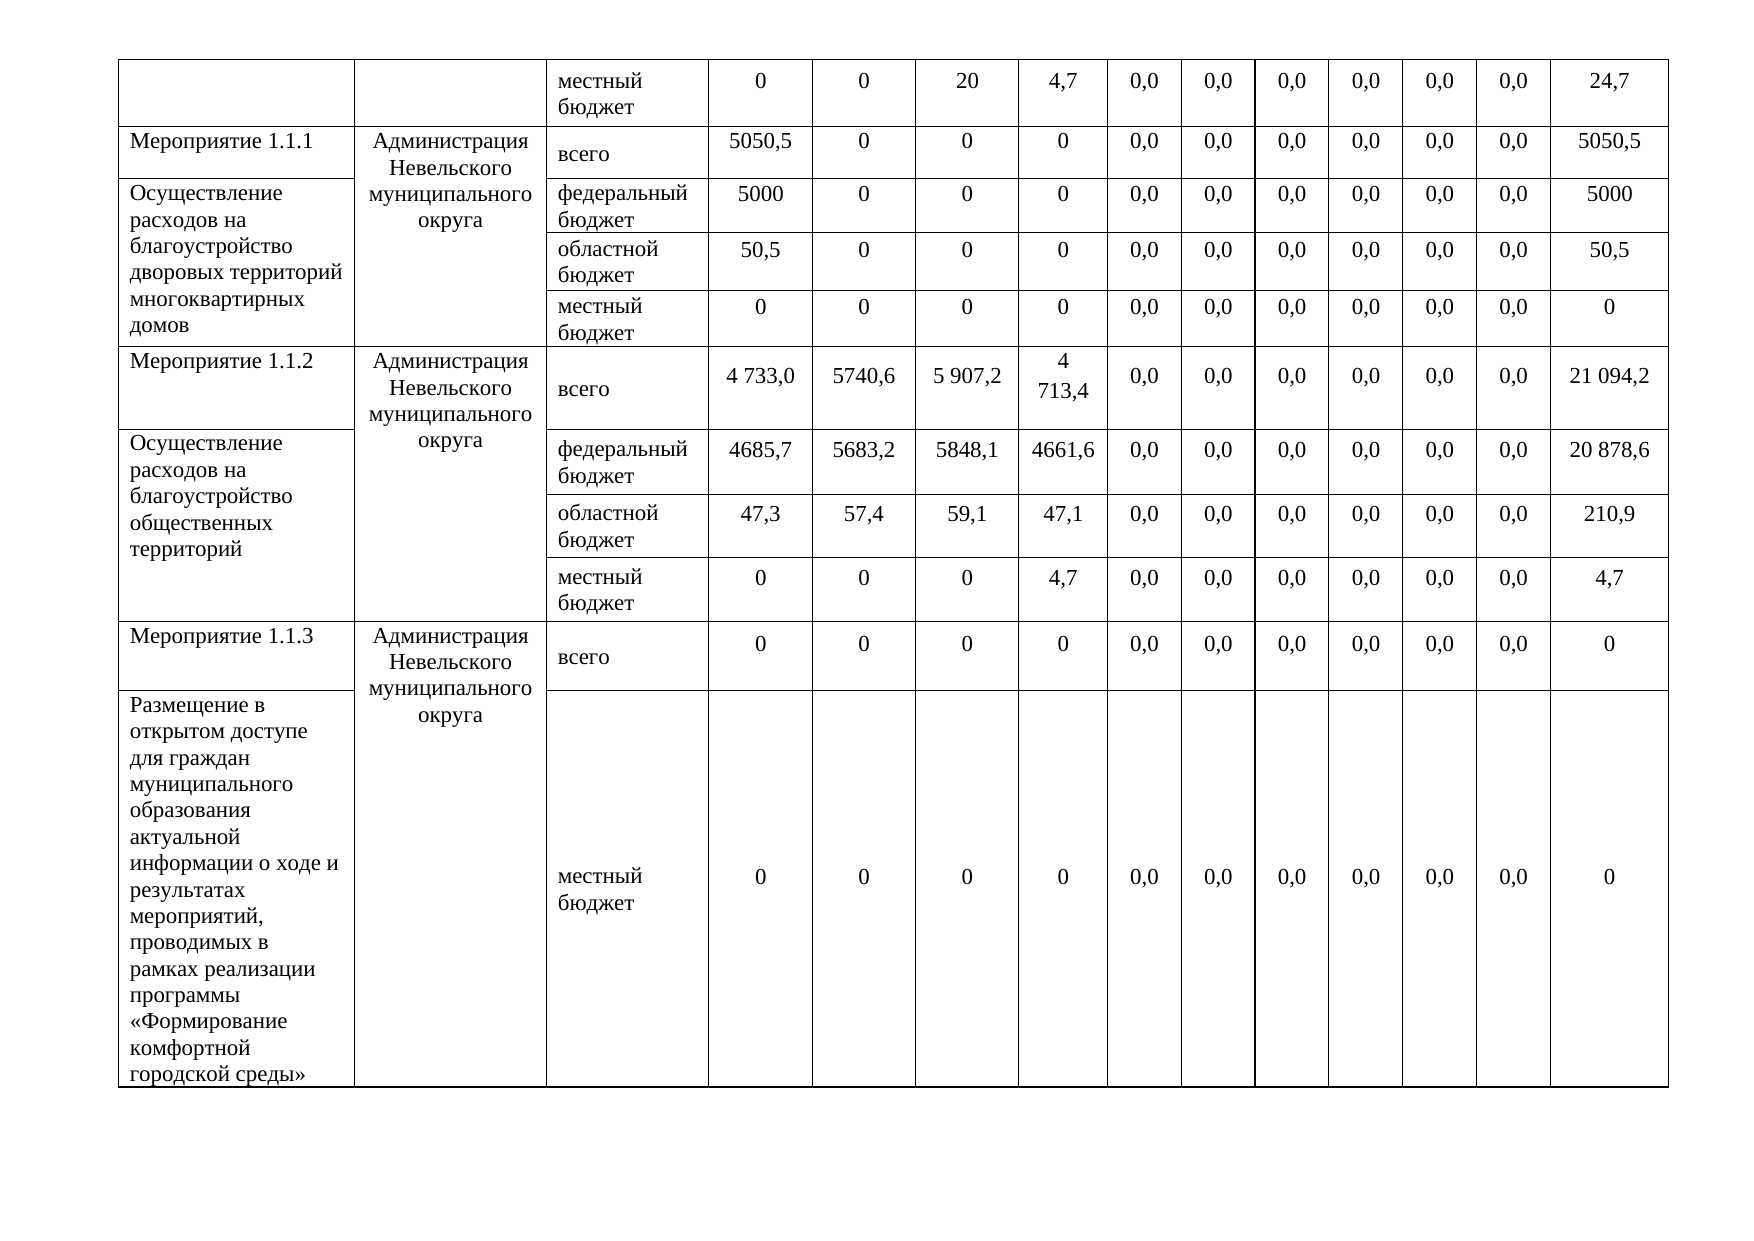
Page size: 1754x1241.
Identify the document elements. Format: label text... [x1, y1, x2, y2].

table_cell 0,0 [1256, 430, 1328, 494]
table_cell местный бюджет [547, 691, 708, 1086]
table_cell 0,0 [1182, 622, 1254, 690]
table_cell 0 [1019, 179, 1107, 232]
table_cell 0,0 [1256, 495, 1328, 557]
table_cell 0 [813, 179, 915, 232]
table_cell 0,0 [1329, 233, 1402, 290]
table_cell 0,0 [1329, 622, 1402, 690]
table_cell 0,0 [1403, 127, 1476, 178]
table_cell всего [547, 127, 708, 178]
table_cell 0,0 [1256, 558, 1328, 621]
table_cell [355, 622, 546, 1086]
table_cell 57,4 [813, 495, 915, 557]
table_cell 24,7 [1551, 60, 1668, 126]
table_cell 0,0 [1403, 179, 1476, 232]
table_cell 0,0 [1108, 60, 1181, 126]
table_cell 5000 [709, 179, 812, 232]
table_cell 0 [813, 233, 915, 290]
table_cell 50,5 [709, 233, 812, 290]
table_cell 20 878,6 [1551, 430, 1668, 494]
table_cell 0,0 [1403, 430, 1476, 494]
table_cell 0,0 [1182, 179, 1254, 232]
table_cell 0,0 [1403, 347, 1476, 428]
table_cell 5740,6 [813, 347, 915, 428]
table_cell 0,0 [1108, 127, 1181, 178]
table_cell 0,0 [1182, 691, 1254, 1086]
table_cell 0 [709, 622, 812, 690]
table_cell 4685,7 [709, 430, 812, 494]
table_cell 0,0 [1477, 179, 1550, 232]
table_cell 0 [1019, 691, 1107, 1086]
table_cell 0 [916, 622, 1018, 690]
table_cell 0,0 [1256, 127, 1328, 178]
table_cell 0,0 [1403, 558, 1476, 621]
table_cell 20 [916, 60, 1018, 126]
table_cell 4,7 [1019, 60, 1107, 126]
table_cell 0 [1019, 622, 1107, 690]
table_cell 0,0 [1403, 291, 1476, 346]
table_cell всего [547, 347, 708, 428]
table_cell 0 [916, 691, 1018, 1086]
table_cell 21 094,2 [1551, 347, 1668, 428]
table_cell всего [547, 622, 708, 690]
table_cell 0,0 [1477, 127, 1550, 178]
table_cell местный бюджет [547, 291, 708, 346]
table_cell 0 [709, 291, 812, 346]
table_cell 5000 [1551, 179, 1668, 232]
table_cell местный бюджет [547, 60, 708, 126]
table_cell 0,0 [1329, 347, 1402, 428]
table_cell 0,0 [1182, 233, 1254, 290]
table_cell 0,0 [1108, 558, 1181, 621]
table_cell 0,0 [1403, 233, 1476, 290]
table_cell 0,0 [1477, 691, 1550, 1086]
table_cell 5050,5 [709, 127, 812, 178]
table_cell 50,5 [1551, 233, 1668, 290]
table_cell 0 [709, 691, 812, 1086]
table_cell 0,0 [1329, 558, 1402, 621]
table_cell 0 [813, 60, 915, 126]
table_cell 0 [916, 179, 1018, 232]
table_cell 0,0 [1329, 60, 1402, 126]
table_cell Размещение в открытом доступе для граждан муниципального образования актуальной информации о ходе и результатах мероприятий, проводимых в рамках реализации программы «Формирование комфортной городской среды» [119, 691, 354, 1086]
table_cell 0,0 [1403, 60, 1476, 126]
table_cell 0 [1019, 233, 1107, 290]
table_cell 0 [916, 558, 1018, 621]
table_cell 0,0 [1182, 347, 1254, 428]
table_cell федеральный бюджет [547, 430, 708, 494]
table_cell 210,9 [1551, 495, 1668, 557]
table_cell 0 [709, 60, 812, 126]
table_cell 59,1 [916, 495, 1018, 557]
table_cell 0,0 [1403, 622, 1476, 690]
table_cell 0,0 [1108, 291, 1181, 346]
table_cell 0 [1551, 691, 1668, 1086]
table_cell 0 [813, 691, 915, 1086]
table_cell 47,3 [709, 495, 812, 557]
table_cell 0 [813, 127, 915, 178]
table_cell 0,0 [1108, 495, 1181, 557]
table_cell 5 907,2 [916, 347, 1018, 428]
table_cell 5050,5 [1551, 127, 1668, 178]
table_cell федеральный бюджет [547, 179, 708, 232]
table_cell областной бюджет [547, 233, 708, 290]
table_cell 0,0 [1329, 495, 1402, 557]
table_cell 0,0 [1256, 233, 1328, 290]
table_cell 0 [1551, 291, 1668, 346]
table_cell 0,0 [1477, 558, 1550, 621]
table_cell 0,0 [1182, 291, 1254, 346]
table_cell 0,0 [1182, 558, 1254, 621]
table_cell 0,0 [1477, 430, 1550, 494]
table_cell 0,0 [1256, 622, 1328, 690]
table_cell местный бюджет [547, 558, 708, 621]
table_cell 0 [916, 127, 1018, 178]
table_cell Осуществление расходов на благоустройство дворовых территорий многоквартирных домов [119, 179, 354, 346]
table_cell 0,0 [1329, 691, 1402, 1086]
table_cell 0,0 [1256, 60, 1328, 126]
table_cell 0,0 [1329, 179, 1402, 232]
table_cell 0,0 [1108, 233, 1181, 290]
table_cell 0,0 [1256, 691, 1328, 1086]
table_cell 4 733,0 [709, 347, 812, 428]
table_cell 0,0 [1182, 430, 1254, 494]
table_cell 0,0 [1329, 291, 1402, 346]
table_cell 0,0 [1182, 60, 1254, 126]
table_cell 4 713,4 [1019, 347, 1107, 428]
table_cell 5848,1 [916, 430, 1018, 494]
table_cell 0 [1019, 127, 1107, 178]
table_cell 0 [813, 291, 915, 346]
table_cell 0,0 [1403, 495, 1476, 557]
table_cell Мероприятие 1.1.2 [119, 347, 354, 428]
table_cell Осуществление расходов на благоустройство общественных территорий [119, 430, 354, 621]
table_cell 0,0 [1108, 179, 1181, 232]
table_cell 0,0 [1477, 622, 1550, 690]
table_cell 4,7 [1019, 558, 1107, 621]
table_cell 0 [813, 622, 915, 690]
table_cell 5683,2 [813, 430, 915, 494]
table_cell 4661,6 [1019, 430, 1107, 494]
table_cell 47,1 [1019, 495, 1107, 557]
table_cell Мероприятие 1.1.3 [119, 622, 354, 690]
table_cell 0 [916, 233, 1018, 290]
table_cell 0,0 [1403, 691, 1476, 1086]
table_cell 0 [916, 291, 1018, 346]
table_cell 0,0 [1182, 127, 1254, 178]
table_cell 4,7 [1551, 558, 1668, 621]
table_cell Администрация Невельского муниципального округа [355, 347, 546, 621]
table_cell 0,0 [1108, 622, 1181, 690]
table_cell 0,0 [1108, 347, 1181, 428]
table_cell 0,0 [1256, 291, 1328, 346]
table_cell 0,0 [1477, 60, 1550, 126]
table_cell 0,0 [1329, 430, 1402, 494]
table_cell 0,0 [1477, 495, 1550, 557]
table_cell 0,0 [1329, 127, 1402, 178]
table_cell 0,0 [1477, 347, 1550, 428]
table_cell Мероприятие 1.1.1 [119, 127, 354, 178]
table_cell 0,0 [1182, 495, 1254, 557]
table_cell 0 [813, 558, 915, 621]
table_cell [355, 127, 546, 346]
table_cell 0,0 [1256, 347, 1328, 428]
table_cell 0,0 [1477, 233, 1550, 290]
table_cell 0,0 [1477, 291, 1550, 346]
table_cell 0 [1551, 622, 1668, 690]
table_cell 0,0 [1256, 179, 1328, 232]
table_cell 0,0 [1108, 691, 1181, 1086]
table_cell областной бюджет [547, 495, 708, 557]
table_cell 0 [709, 558, 812, 621]
table_cell 0 [1019, 291, 1107, 346]
table_cell 0,0 [1108, 430, 1181, 494]
